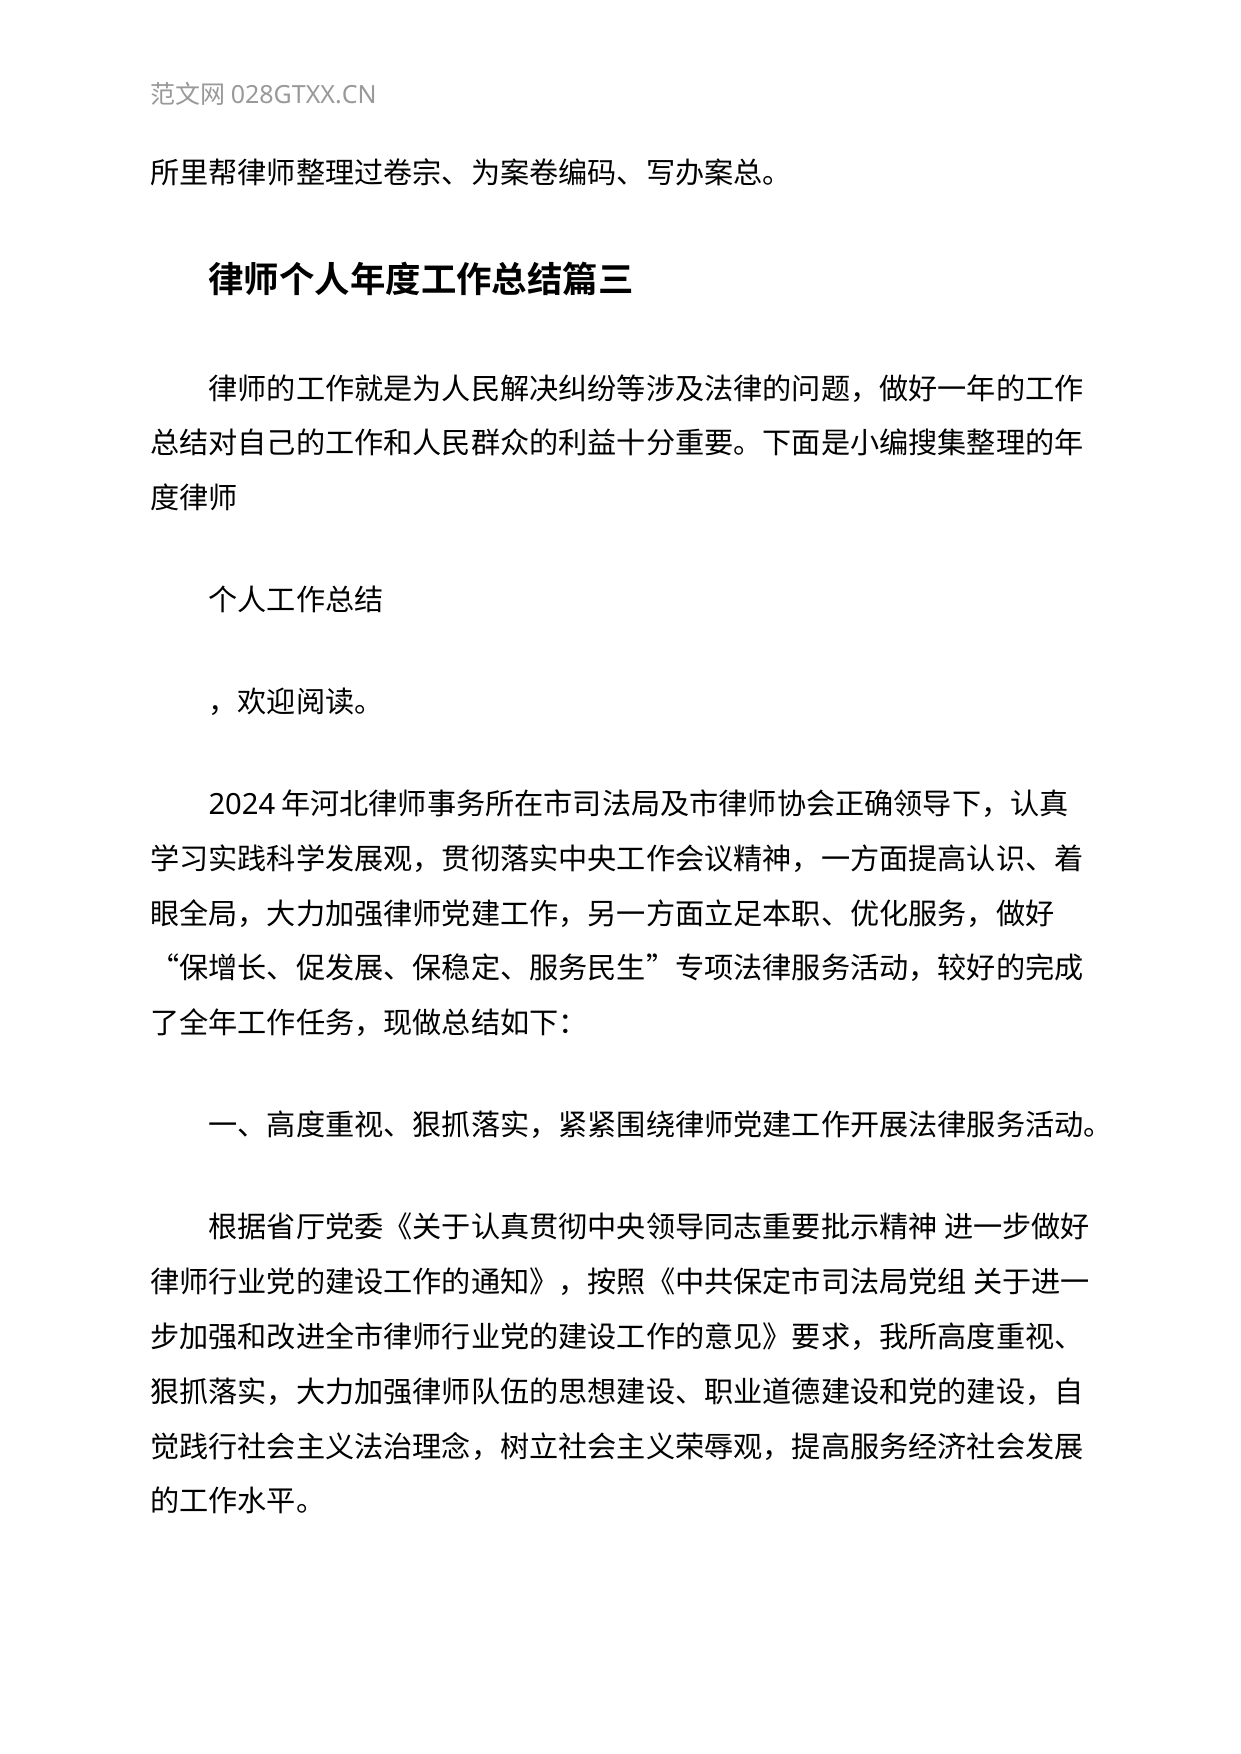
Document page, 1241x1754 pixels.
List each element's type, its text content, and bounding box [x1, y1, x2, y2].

text 个人工作总结 [150, 577, 1090, 619]
text 2024年河北律师事务所在市司法局及市律师协会正确领导下，认真学习实践科学发展观，贯彻落实中央工作会议精神，一方面提高认识、着眼全局，大力加强律师党建工作，另一方面立足本职、优化服务，做好“保增长、促发展、保稳定、服务民生”专项法律服务活动，较好的完成了全年工作任务，现做总结如下： [150, 780, 1090, 1042]
text 律师个人年度工作总结篇三 [150, 252, 1090, 303]
text 一、高度重视、狠抓落实，紧紧围绕律师党建工作开展法律服务活动。 [150, 1102, 1090, 1144]
text ，欢迎阅读。 [150, 678, 1090, 721]
text 根据省厅党委《关于认真贯彻中央领导同志重要批示精神 进一步做好律师行业党的建设工作的通知》，按照《中共保定市司法局党组 关于进一步加强和改进全市律师行业党的建设工作的意见》要求，我所高度重视、狠抓落实，大力加强律师队伍的思想建设、职业道德建设和党的建设，自觉践行社会主义法治理念，树立社会主义荣辱观，提高服务经济社会发展的工作水平。 [150, 1203, 1090, 1520]
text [150, 150, 1090, 192]
text 律师的工作就是为人民解决纠纷等涉及法律的问题，做好一年的工作总结对自己的工作和人民群众的利益十分重要。下面是小编搜集整理的年度律师 [150, 365, 1090, 517]
